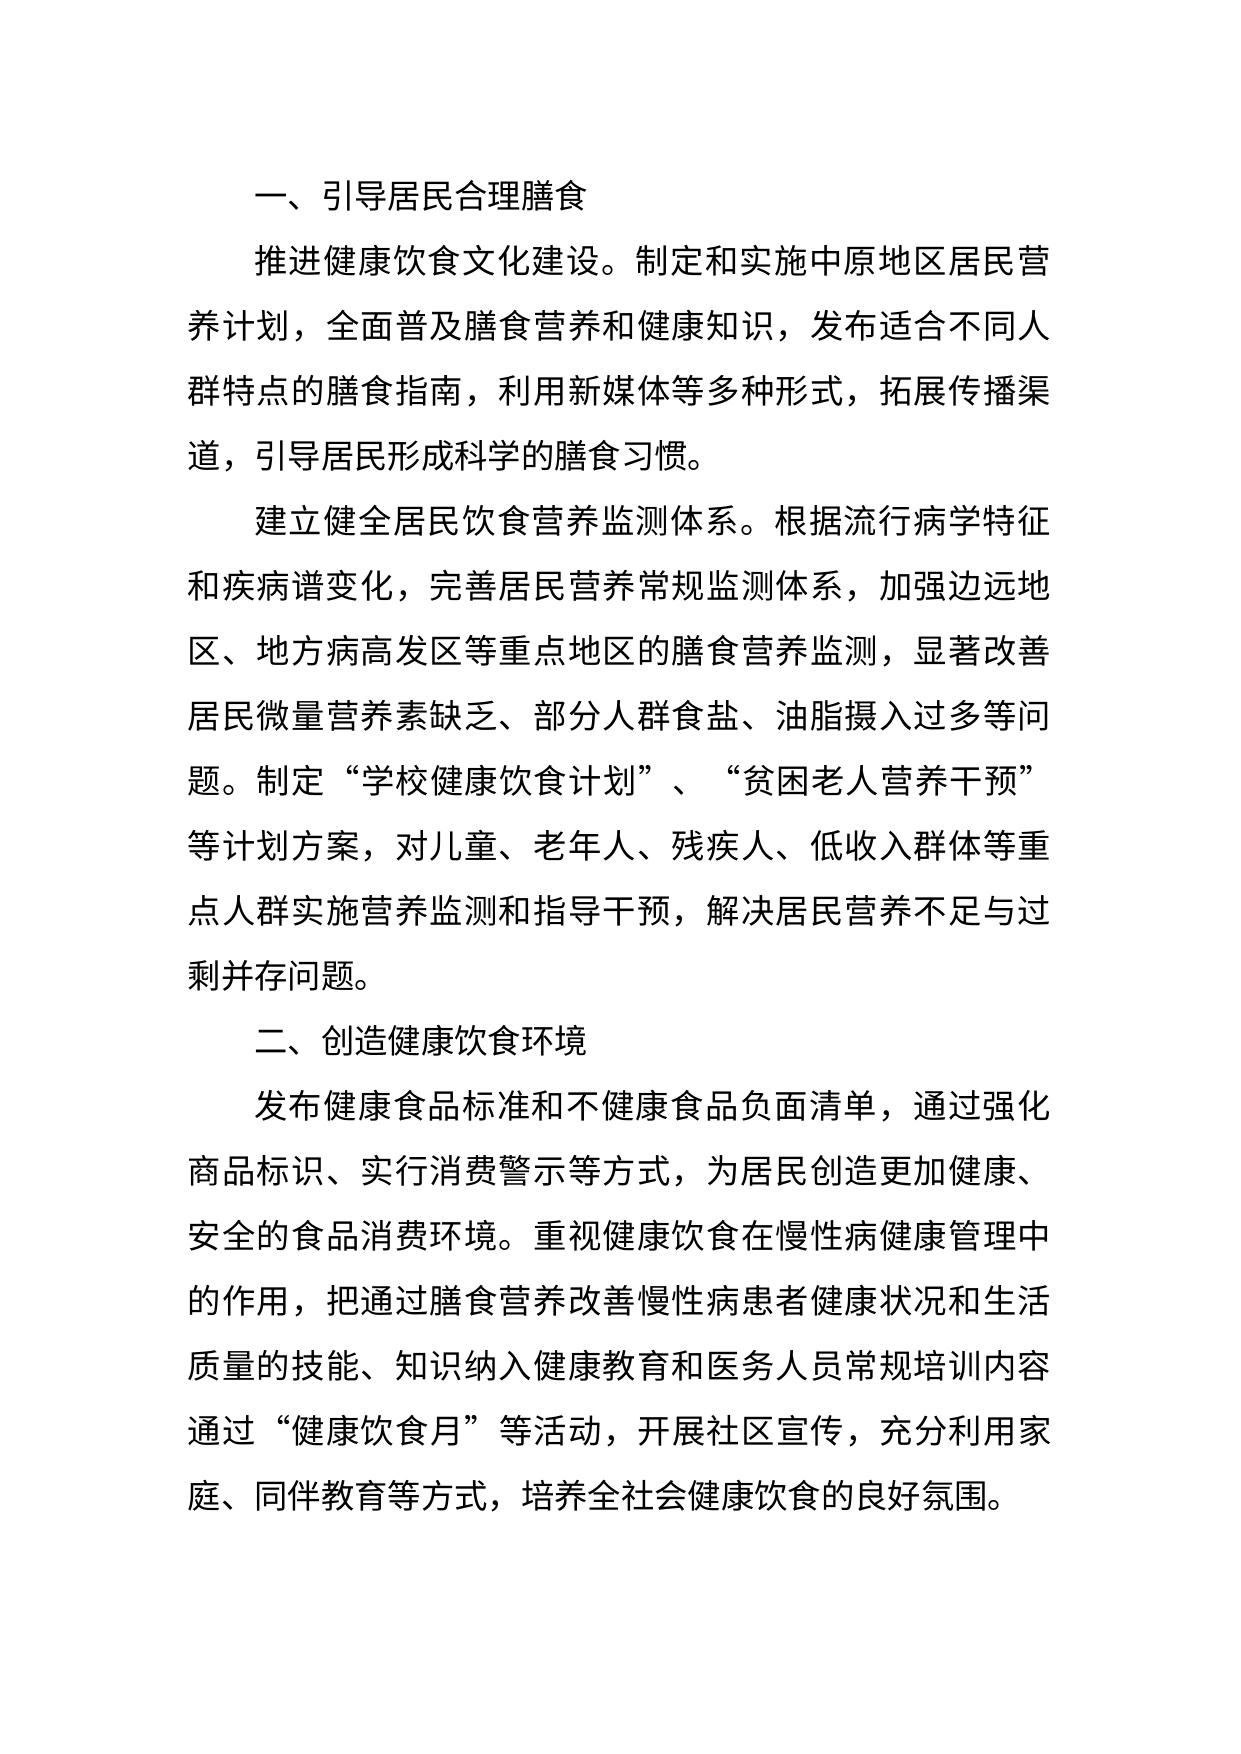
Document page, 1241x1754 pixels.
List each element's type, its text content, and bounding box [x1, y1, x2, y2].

text 发布健康食品标准和不健康食品负面清单，通过强化商品标识、实行消费警示等方式，为居民创造更加健康、安全的食品消费环境。重视健康饮食在慢性病健康管理中的作用，把通过膳食营养改善慢性病患者健康状况和生活质量的技能、知识纳入健康教育和医务人员常规培训内容。通过“健康饮食月”等活动，开展社区宣传，充分利用家庭、同伴教育等方式，培养全社会健康饮食的良好氛围。 [187, 1072, 1053, 1527]
text 二、创造健康饮食环境 [187, 1007, 1053, 1072]
text 建立健全居民饮食营养监测体系。根据流行病学特征和疾病谱变化，完善居民营养常规监测体系，加强边远地区、地方病高发区等重点地区的膳食营养监测，显著改善居民微量营养素缺乏、部分人群食盐、油脂摄入过多等问题。制定“学校健康饮食计划”、“贫困老人营养干预”等计划方案，对儿童、老年人、残疾人、低收入群体等重点人群实施营养监测和指导干预，解决居民营养不足与过剩并存问题。 [187, 487, 1053, 1007]
text 一、引导居民合理膳食 [187, 162, 1053, 227]
text 推进健康饮食文化建设。制定和实施中原地区居民营养计划，全面普及膳食营养和健康知识，发布适合不同人群特点的膳食指南，利用新媒体等多种形式，拓展传播渠道，引导居民形成科学的膳食习惯。 [187, 227, 1053, 487]
